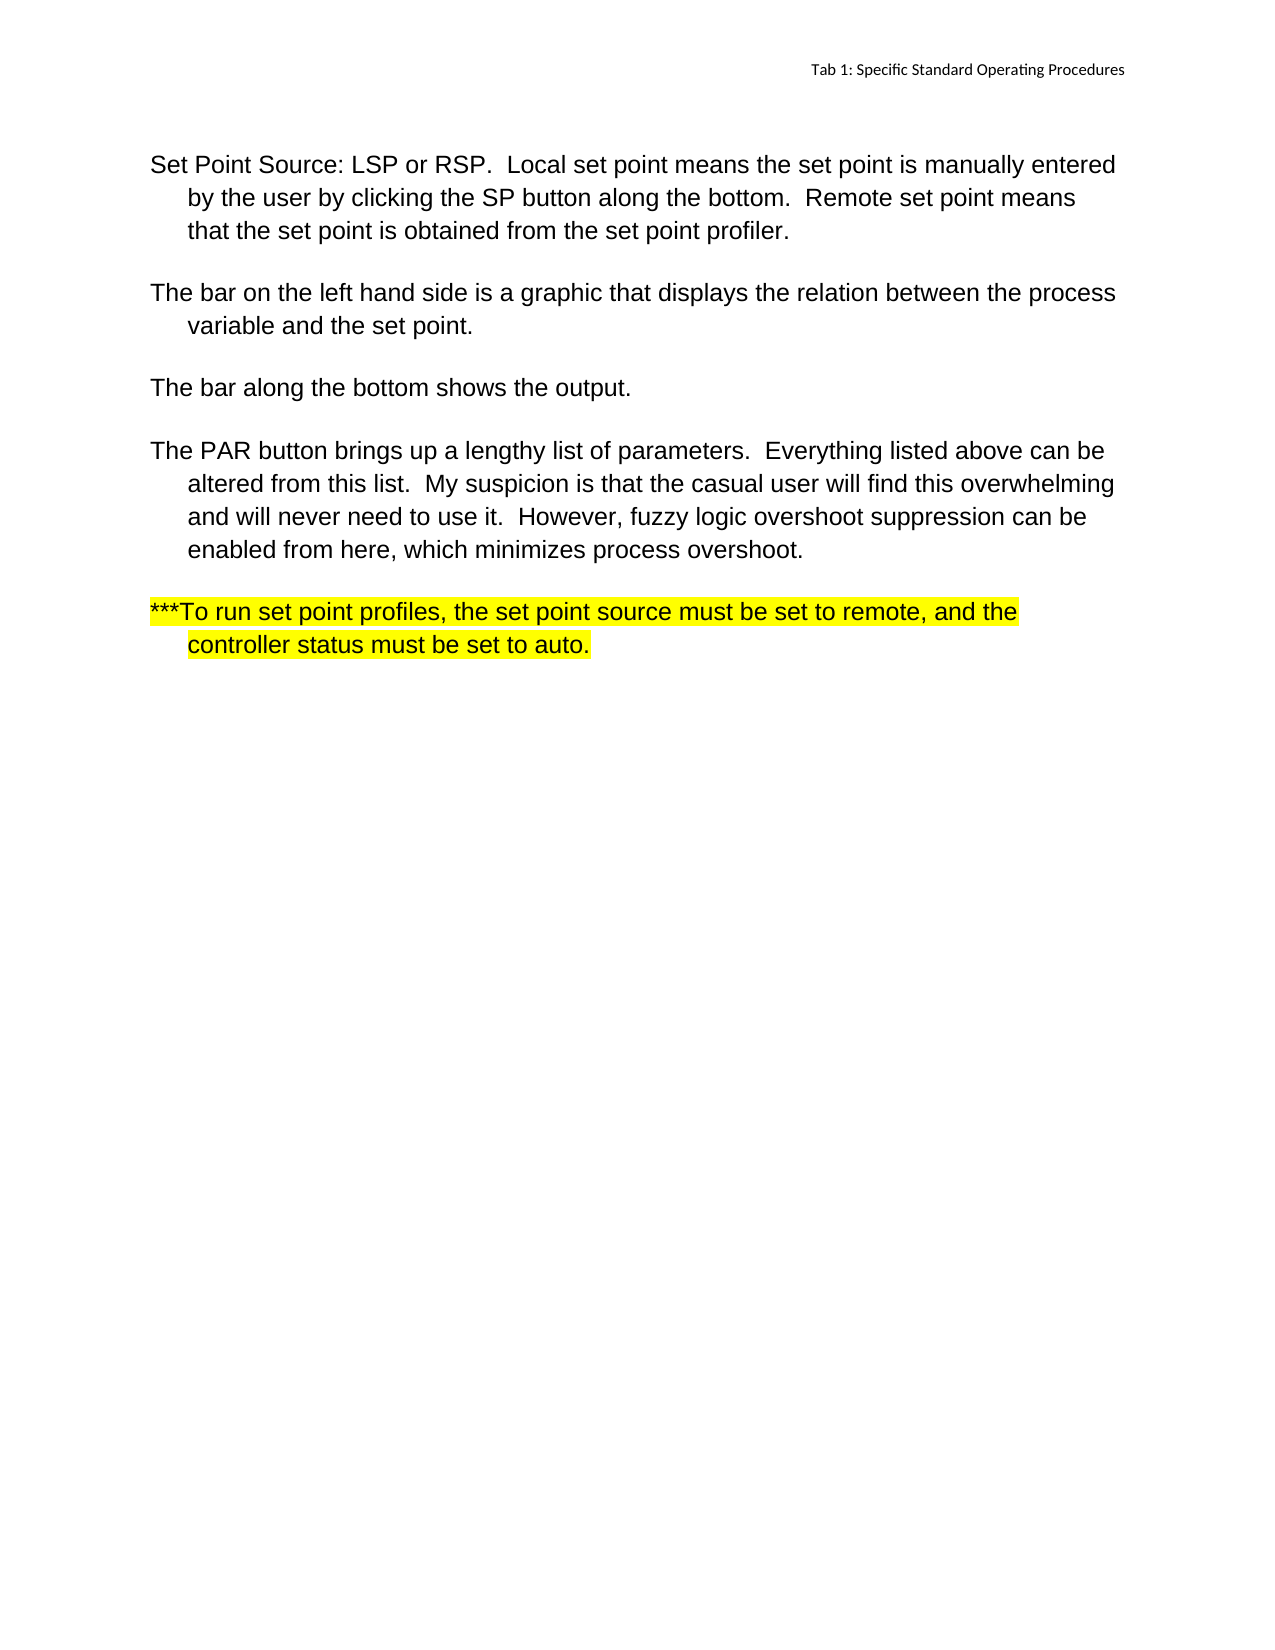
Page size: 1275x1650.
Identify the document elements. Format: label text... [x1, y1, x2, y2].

text The PAR button brings up a lengthy list of parameters. Everything listed above can be altered from this list. My suspicion is that the casual user will find this overwhelming and will never need to use it. However, fuzzy logic overshoot suppression can be enabled from here, which minimizes process overshoot. [150, 436, 1125, 563]
text Set Point Source: LSP or RSP. Local set point means the set point is manually entered by the user by clicking the SP button along the bottom. Remote set point means that the set point is obtained from the set point profiler. [150, 150, 1125, 245]
text ***To run set point profiles, the set point source must be set to remote, and the controller status must be set to auto. [150, 597, 1125, 659]
text The bar on the left hand side is a graphic that displays the relation between the process variable and the set point. [150, 278, 1125, 340]
text The bar along the bottom shows the output. [150, 373, 1125, 402]
